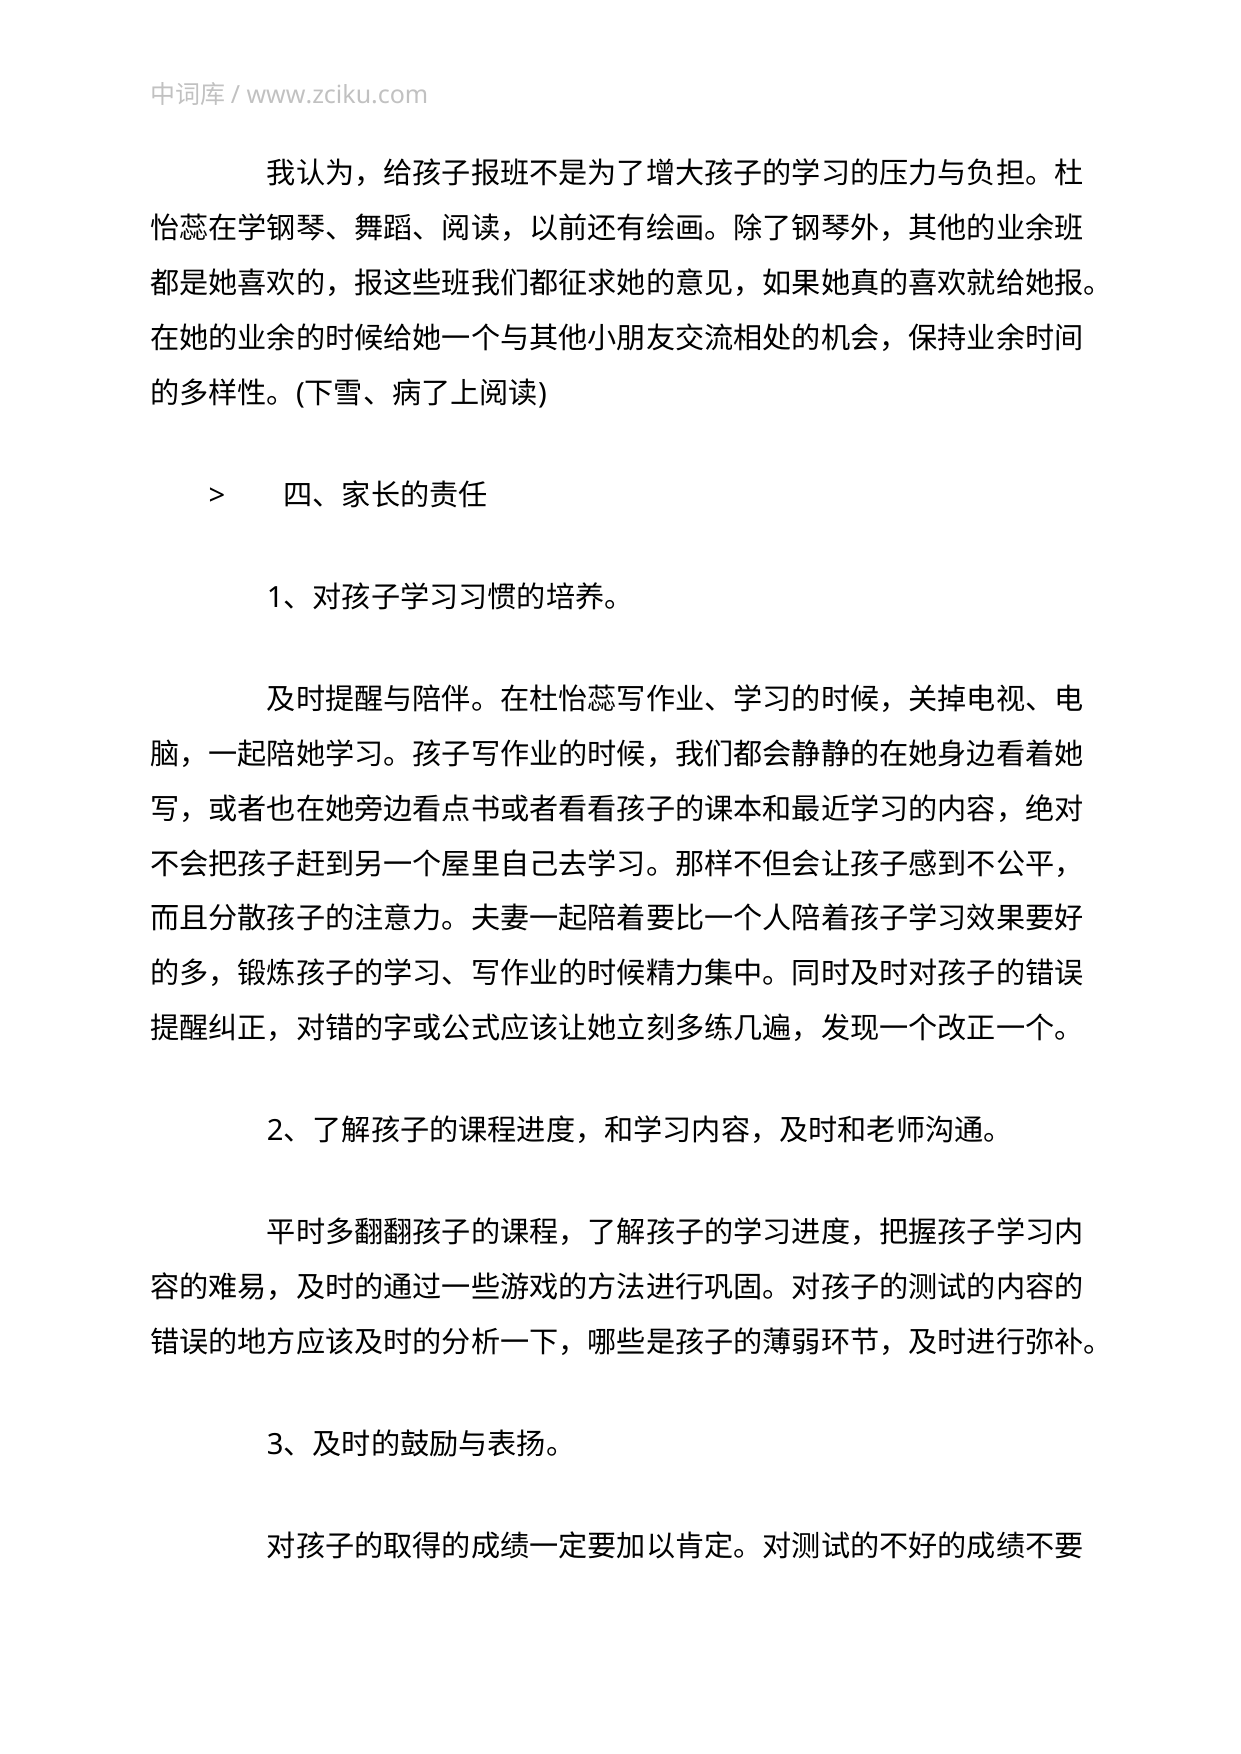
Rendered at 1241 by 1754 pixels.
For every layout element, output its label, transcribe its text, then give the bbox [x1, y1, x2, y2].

text 1、对孩子学习习惯的培养。 [150, 573, 1090, 616]
text 我认为，给孩子报班不是为了增大孩子的学习的压力与负担。杜怡蕊在学钢琴、舞蹈、阅读，以前还有绘画。除了钢琴外，其他的业余班都是她喜欢的，报这些班我们都征求她的意见，如果她真的喜欢就给她报。在她的业余的时候给她一个与其他小朋友交流相处的机会，保持业余时间的多样性。(下雪、病了上阅读) [150, 150, 1090, 412]
text 3、及时的鼓励与表扬。 [150, 1420, 1090, 1463]
text 平时多翻翻孩子的课程，了解孩子的学习进度，把握孩子学习内容的难易，及时的通过一些游戏的方法进行巩固。对孩子的测试的内容的错误的地方应该及时的分析一下，哪些是孩子的薄弱环节，及时进行弥补。 [150, 1209, 1090, 1361]
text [150, 1522, 1090, 1564]
text > 四、家长的责任 [150, 472, 1090, 514]
text 2、了解孩子的课程进度，和学习内容，及时和老师沟通。 [150, 1107, 1090, 1149]
text 及时提醒与陪伴。在杜怡蕊写作业、学习的时候，关掉电视、电脑，一起陪她学习。孩子写作业的时候，我们都会静静的在她身边看着她写，或者也在她旁边看点书或者看看孩子的课本和最近学习的内容，绝对不会把孩子赶到另一个屋里自己去学习。那样不但会让孩子感到不公平，而且分散孩子的注意力。夫妻一起陪着要比一个人陪着孩子学习效果要好的多，锻炼孩子的学习、写作业的时候精力集中。同时及时对孩子的错误提醒纠正，对错的字或公式应该让她立刻多练几遍，发现一个改正一个。 [150, 676, 1090, 1047]
